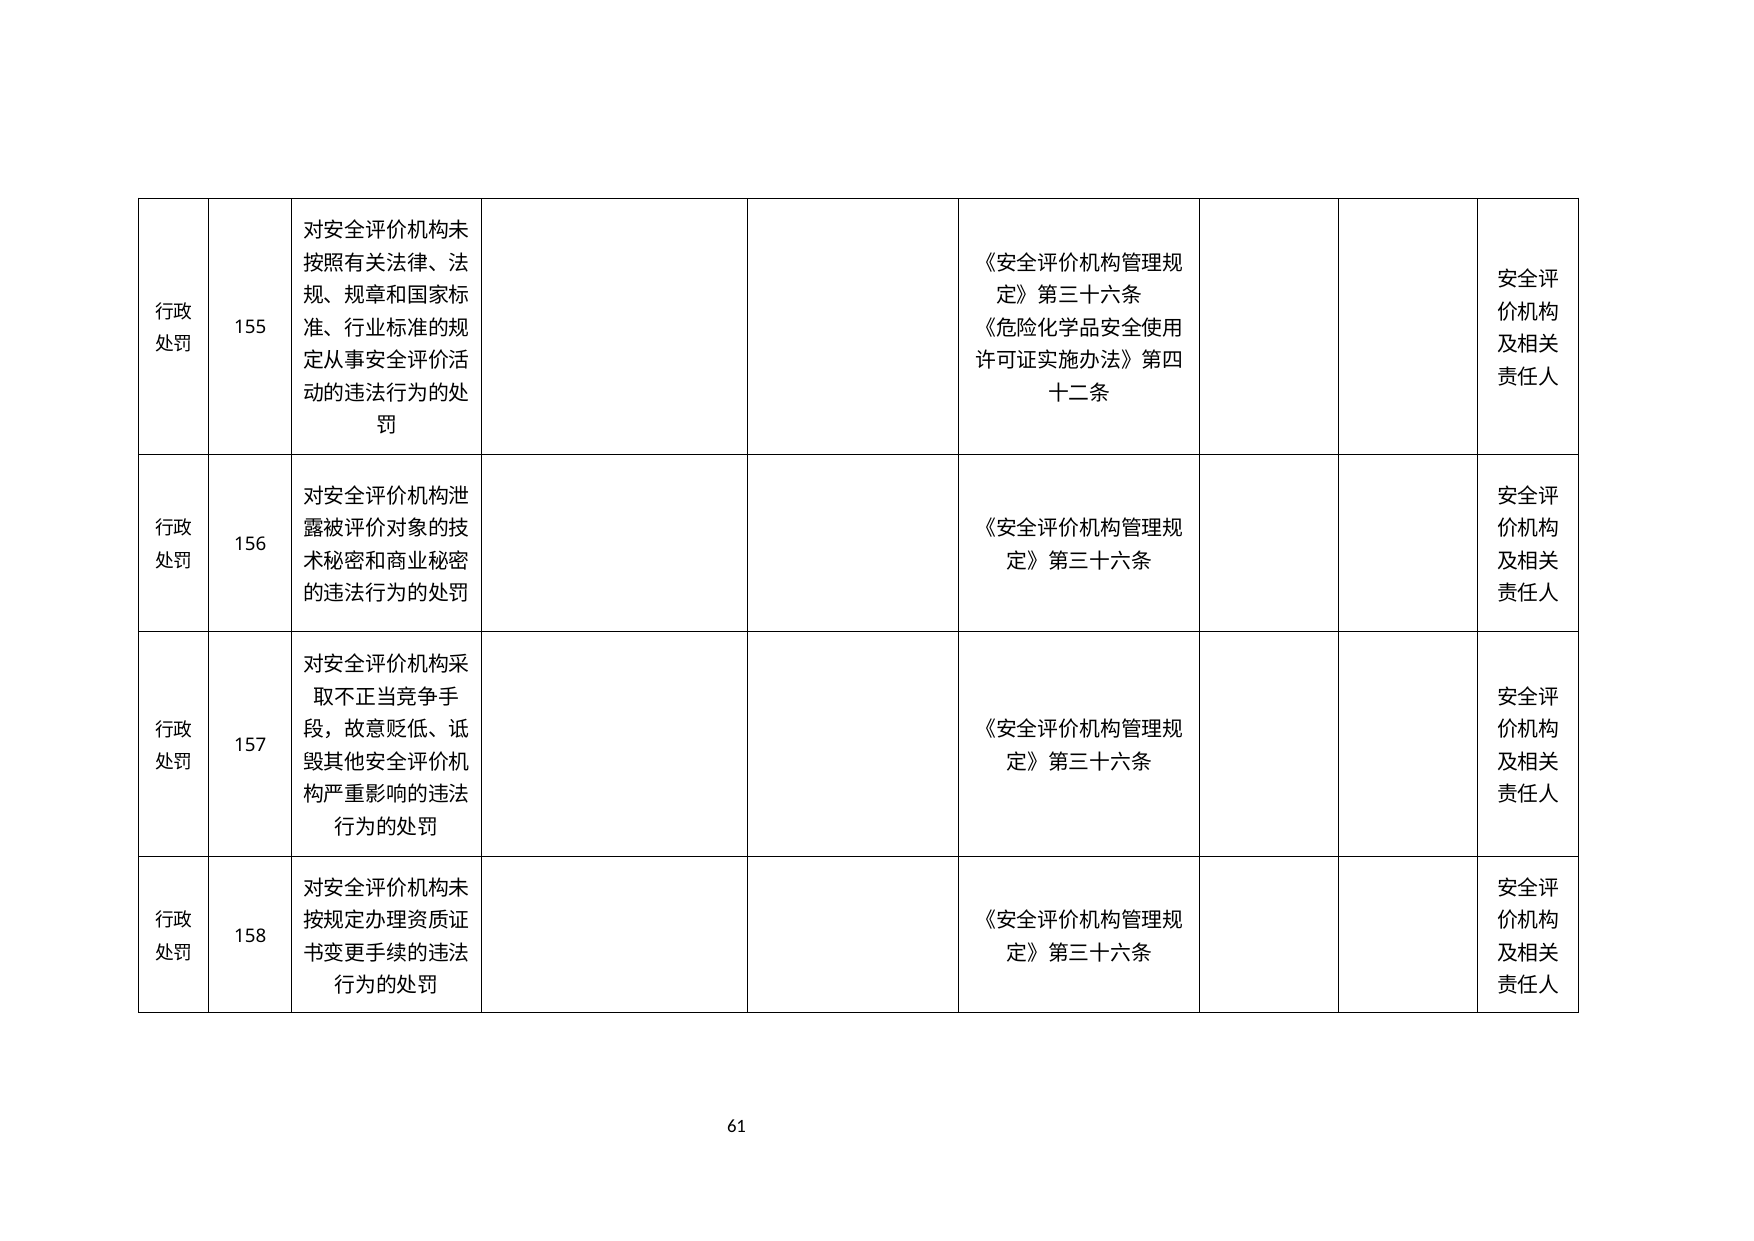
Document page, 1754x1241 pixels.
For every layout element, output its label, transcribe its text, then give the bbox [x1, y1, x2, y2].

table_cell 安全评价机构及相关责任人 [1478, 632, 1578, 856]
table_cell 对安全评价机构泄露被评价对象的技术秘密和商业秘密的违法行为的处罚 [292, 455, 481, 631]
table_cell [482, 199, 747, 454]
table_cell 158 [209, 857, 291, 1012]
table_cell [748, 857, 958, 1012]
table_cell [959, 199, 1199, 454]
table_cell [748, 455, 958, 631]
table_cell [1200, 632, 1338, 856]
table_cell [1200, 455, 1338, 631]
table_cell [748, 632, 958, 856]
table_cell 行政处罚 [139, 632, 208, 856]
table_cell 安全评价机构及相关责任人 [1478, 857, 1578, 1012]
table_cell [748, 199, 958, 454]
table_cell 《安全评价机构管理规定》第三十六条 [959, 632, 1199, 856]
table_cell 156 [209, 455, 291, 631]
table_cell [1200, 857, 1338, 1012]
table_cell 安全评价机构及相关责任人 [1478, 455, 1578, 631]
table_cell 对安全评价机构采取不正当竞争手段，故意贬低、诋毁其他安全评价机构严重影响的违法行为的处罚 [292, 632, 481, 856]
table_cell 《安全评价机构管理规定》第三十六条 [959, 857, 1199, 1012]
table_cell 行政处罚 [139, 455, 208, 631]
table_cell [1339, 857, 1477, 1012]
table_cell [1339, 455, 1477, 631]
table_cell 对安全评价机构未按照有关法律、法规、规章和国家标准、行业标准的规定从事安全评价活动的违法行为的处罚 [292, 199, 481, 454]
table_cell 行政处罚 [139, 199, 208, 454]
table_cell 行政处罚 [139, 857, 208, 1012]
table_cell [482, 857, 747, 1012]
table_cell [1200, 199, 1338, 454]
table_cell [482, 455, 747, 631]
table_cell [1339, 199, 1477, 454]
table_cell 《安全评价机构管理规定》第三十六条 [959, 455, 1199, 631]
table_cell 155 [209, 199, 291, 454]
table_cell 对安全评价机构未按规定办理资质证书变更手续的违法行为的处罚 [292, 857, 481, 1012]
table_cell 安全评价机构及相关责任人 [1478, 199, 1578, 454]
table_cell 157 [209, 632, 291, 856]
table_cell [1339, 632, 1477, 856]
table_cell [482, 632, 747, 856]
